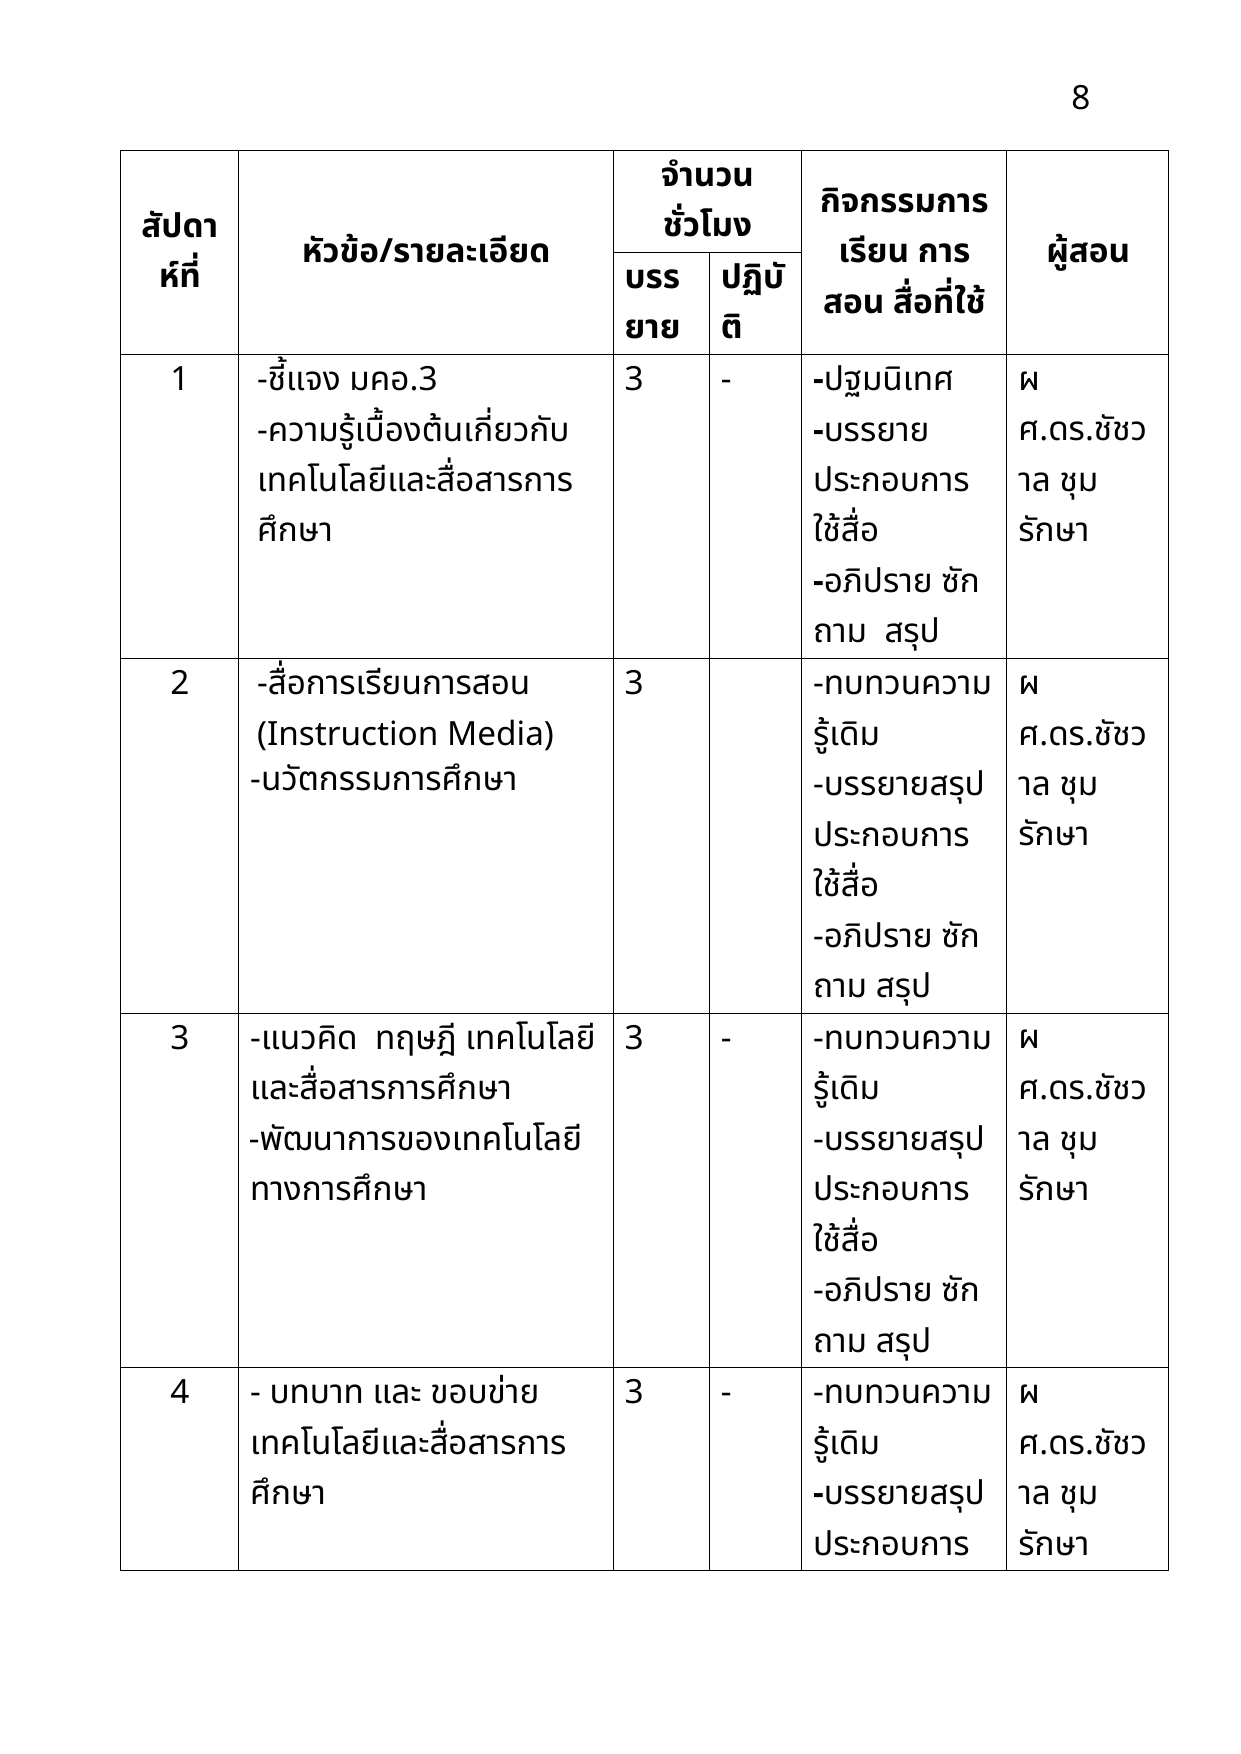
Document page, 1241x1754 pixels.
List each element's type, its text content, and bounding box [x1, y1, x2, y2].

table_cell ผศ.ดร.ชัชวาล ชุมรักษา [1007, 659, 1168, 1012]
table_cell 3 [614, 1014, 709, 1367]
table_cell - [710, 355, 801, 658]
table_cell -แนวคิด ทฤษฎี เทคโนโลยีและสื่อสารการศึกษา -พัฒนาการของเทคโนโลยีทางการศึกษา [239, 1014, 613, 1367]
table_cell -ปฐมนิเทศ -บรรยายประกอบการใช้สื่อ -อภิปราย ซักถาม สรุป [802, 355, 1006, 658]
table_cell -สื่อการเรียนการสอน (Instruction Media) -นวัตกรรมการศึกษา [239, 659, 613, 1012]
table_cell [239, 1368, 613, 1570]
table_cell 3 [614, 355, 709, 658]
table_cell - [710, 1014, 801, 1367]
table_cell 3 [614, 1368, 709, 1570]
table_cell -ชี้แจง มคอ.3 -ความรู้เบื้องต้นเกี่ยวกับเทคโนโลยีและสื่อสารการศึกษา [239, 355, 613, 658]
table_cell บรรยาย [614, 253, 709, 354]
table_header สัปดาห์ที่ [121, 151, 238, 354]
table_cell 4 [121, 1368, 238, 1570]
table_cell 1 [121, 355, 238, 658]
table_header จำนวนชั่วโมง [614, 151, 801, 252]
table_cell -ทบทวนความรู้เดิม -บรรยายสรุปประกอบการใช้สื่อ -อภิปราย ซักถาม สรุป [802, 659, 1006, 1012]
table_header หัวข้อ/รายละเอียด [239, 151, 613, 354]
table_cell 3 [121, 1014, 238, 1367]
table_cell -ทบทวนความรู้เดิม -บรรยายสรุปประกอบการใช้สื่อ -อภิปราย ซักถาม สรุป [802, 1014, 1006, 1367]
table_cell 3 [614, 659, 709, 1012]
table_cell ผศ.ดร.ชัชวาล ชุมรักษา [1007, 1368, 1168, 1570]
table_cell ผศ.ดร.ชัชวาล ชุมรักษา [1007, 355, 1168, 658]
table_cell 2 [121, 659, 238, 1012]
table_cell ผศ.ดร.ชัชวาล ชุมรักษา [1007, 1014, 1168, 1367]
table_header ผู้สอน [1007, 151, 1168, 354]
table_cell ปฏิบัติ [710, 253, 801, 354]
table_header กิจกรรมการเรียน การสอน สื่อที่ใช้ [802, 151, 1006, 354]
table_cell [710, 659, 801, 1012]
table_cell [802, 1368, 1006, 1570]
table_cell - [710, 1368, 801, 1570]
